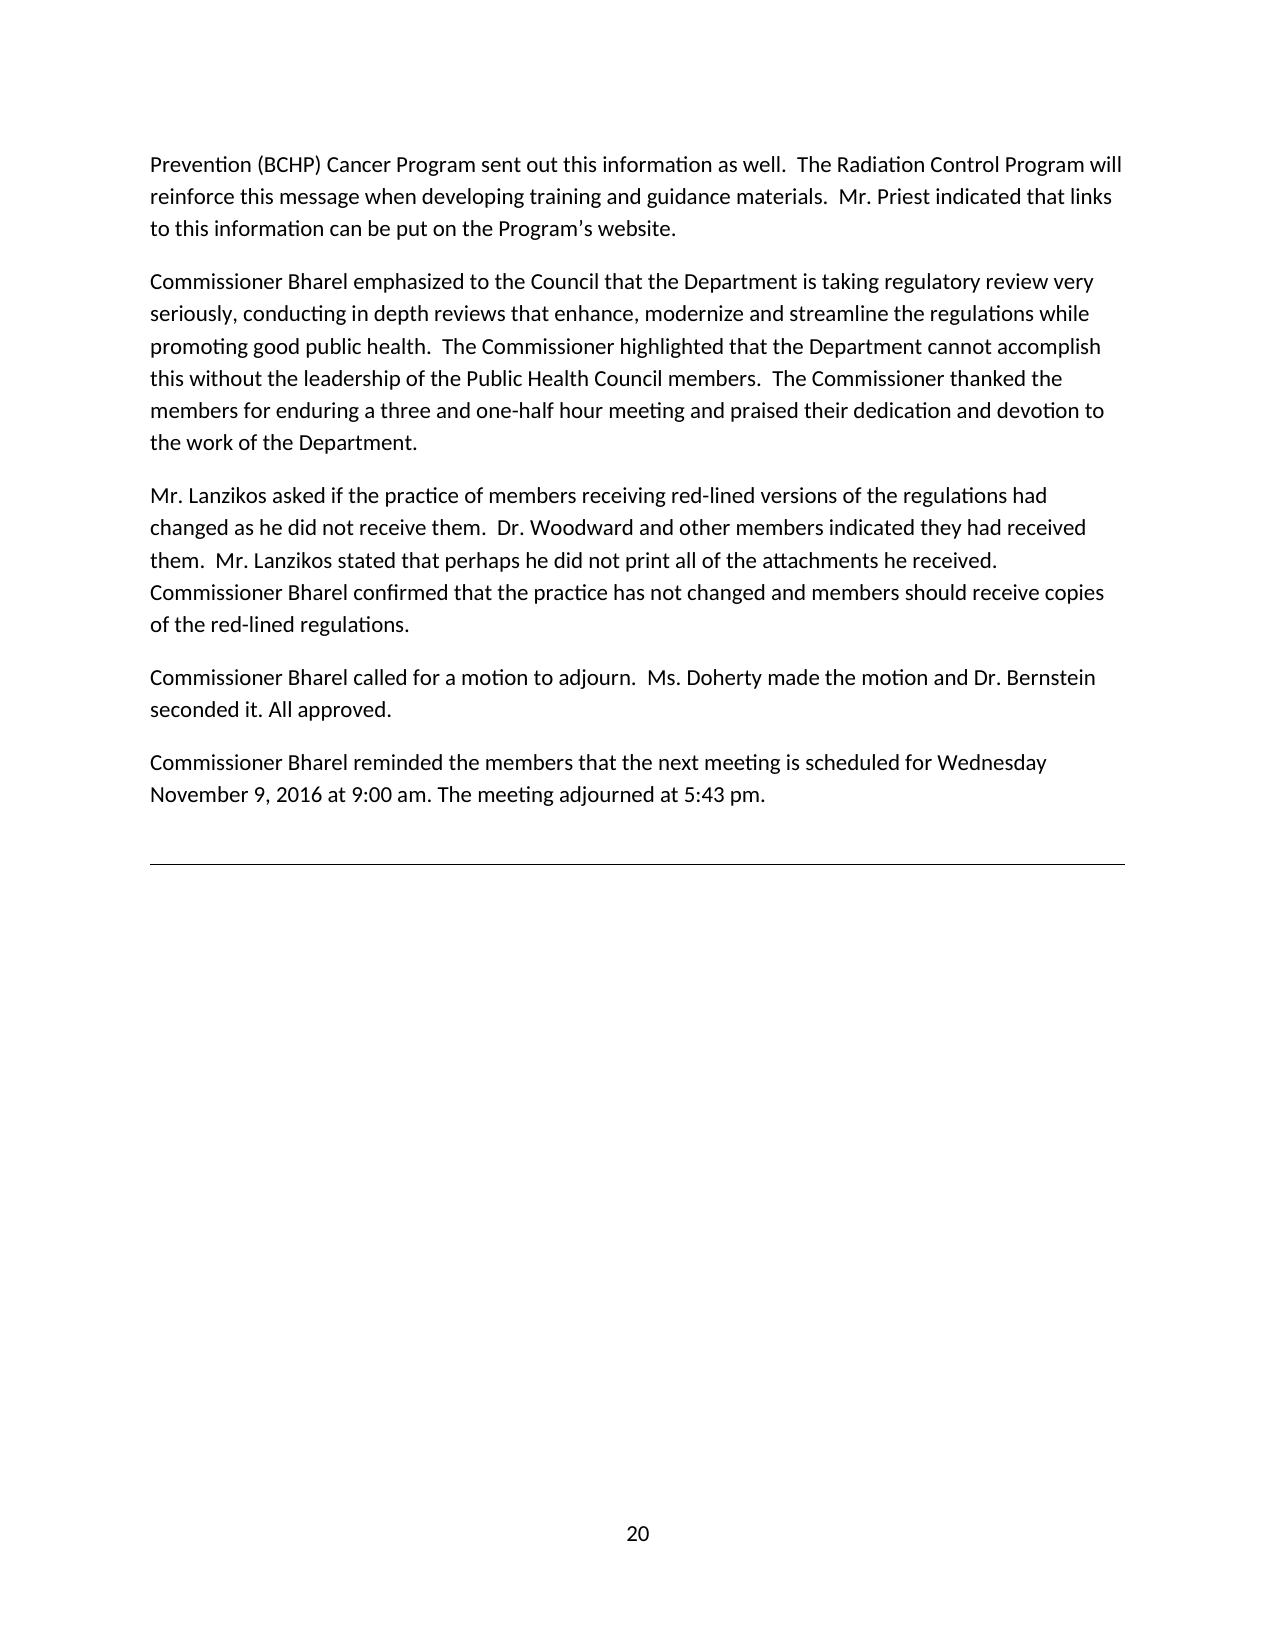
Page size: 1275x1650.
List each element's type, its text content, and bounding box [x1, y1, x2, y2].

text Commissioner Bharel reminded the members that the next meeting is scheduled for Wednesday November 9, 2016 at 9:00 am. The meeting adjourned at 5:43 pm. [150, 748, 1125, 808]
text Commissioner Bharel emphasized to the Council that the Department is taking regulatory review very seriously, conducting in depth reviews that enhance, modernize and streamline the regulations while promoting good public health. The Commissioner highlighted that the Department cannot accomplish this without the leadership of the Public Health Council members. The Commissioner thanked the members for enduring a three and one-half hour meeting and praised their dedication and devotion to the work of the Department. [150, 267, 1125, 456]
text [150, 150, 1125, 242]
text Commissioner Bharel called for a motion to adjourn. Ms. Doherty made the motion and Dr. Bernstein seconded it. All approved. [150, 663, 1125, 723]
text Mr. Lanzikos asked if the practice of members receiving red-lined versions of the regulations had changed as he did not receive them. Dr. Woodward and other members indicated they had received them. Mr. Lanzikos stated that perhaps he did not print all of the attachments he received. Commissioner Bharel confirmed that the practice has not changed and members should receive copies of the red-lined regulations. [150, 481, 1125, 638]
